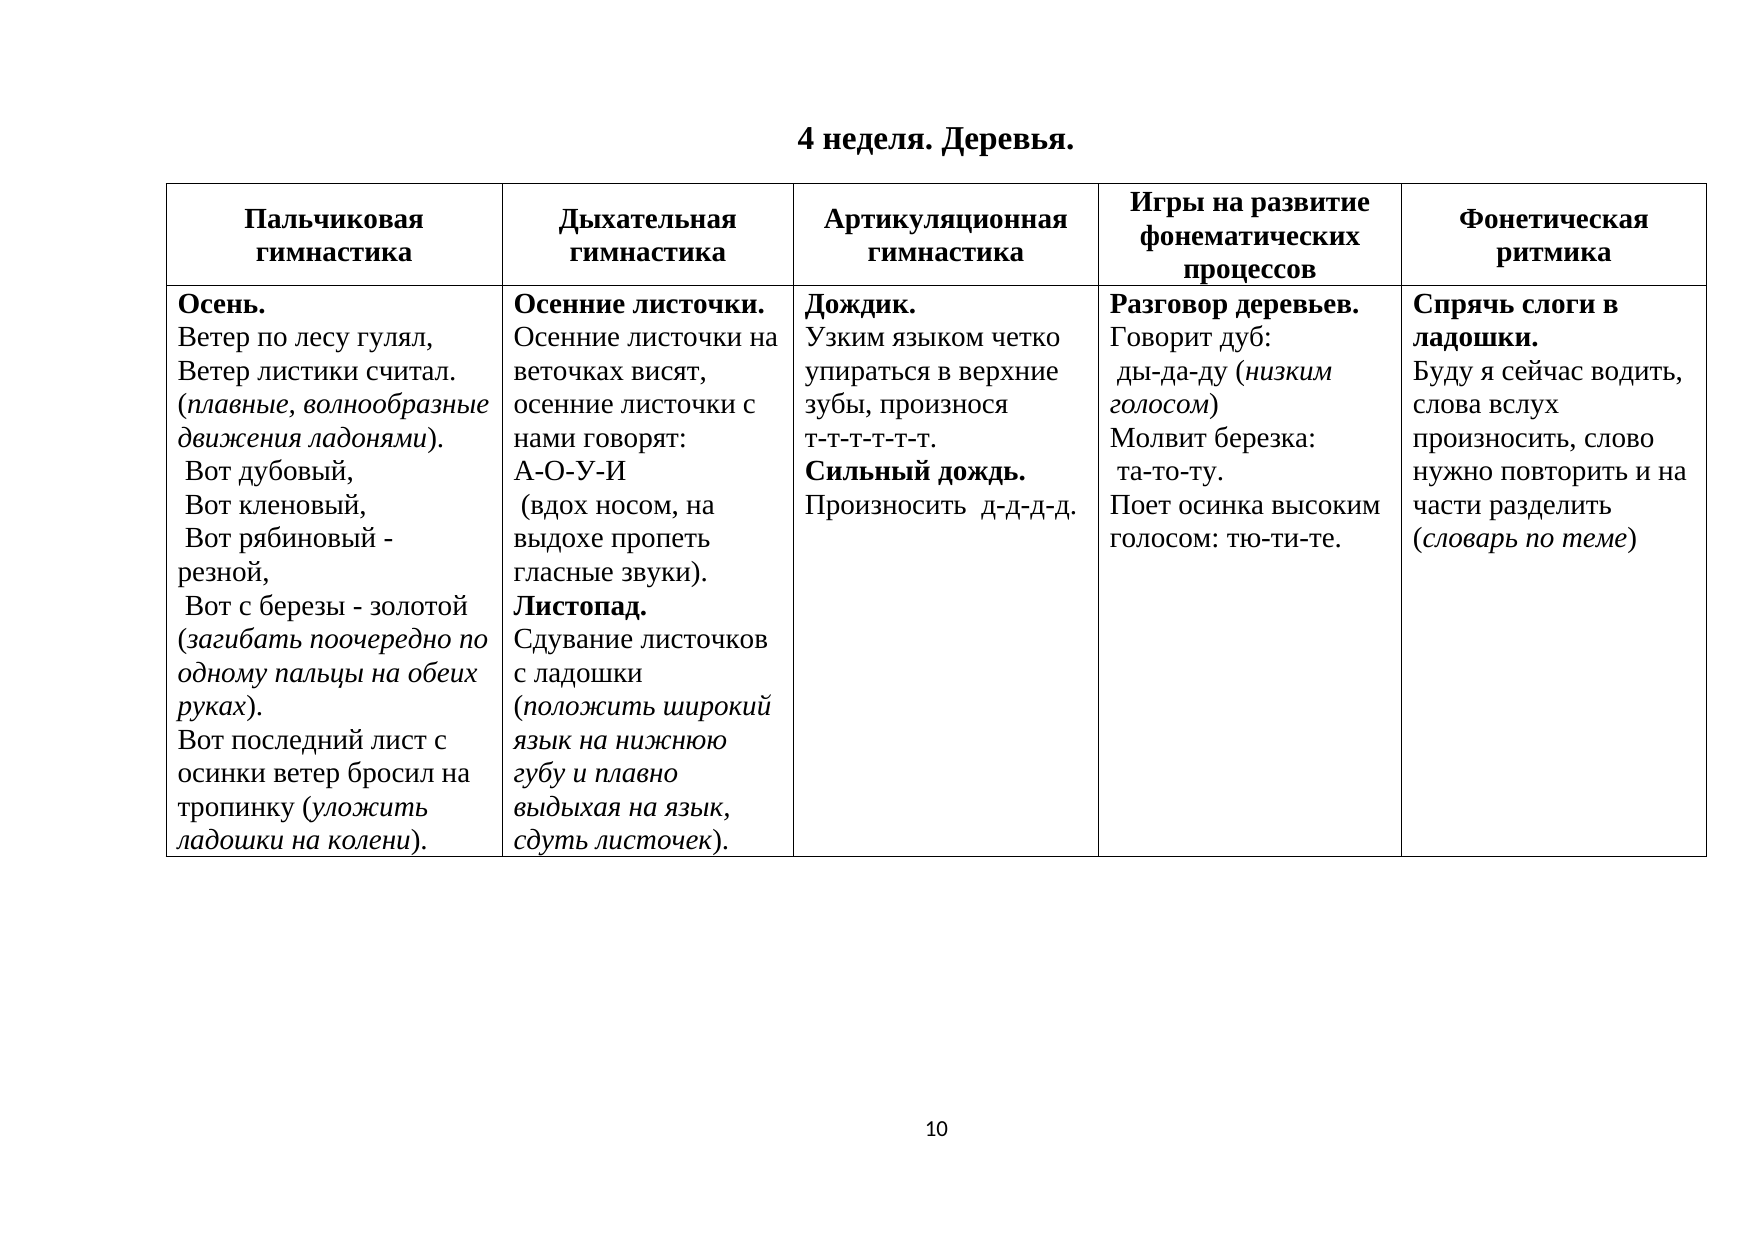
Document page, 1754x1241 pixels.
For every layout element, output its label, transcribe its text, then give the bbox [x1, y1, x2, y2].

table_header Игры на развитие фонематических процессов [1099, 184, 1401, 285]
table_header Артикуляционная гимнастика [794, 184, 1098, 285]
table_cell Осенние листочки. Осенние листочки на веточках висят, осенние листочки с нами говорят: А-О-У-И (вдох носом, на выдохе пропеть гласные звуки). Листопад. Сдувание листочков с ладошки (положить широкий язык на нижнюю губу и плавно выдыхая на язык, сдуть листочек). [503, 286, 793, 856]
table_cell Спрячь слоги в ладошки. Буду я сейчас водить, слова вслух произносить, слово нужно повторить и на части разделить (словарь по теме) [1402, 286, 1706, 856]
table_cell Осень. Ветер по лесу гулял, Ветер листики считал. (плавные, волнообразные движения ладонями). Вот дубовый, Вот кленовый, Вот рябиновый - резной, Вот с березы - золотой (загибать поочередно по одному пальцы на обеих руках). Вот последний лист с осинки ветер бросил на тропинку (уложить ладошки на колени). [167, 286, 502, 856]
table_cell Дождик. Узким языком четко упираться в верхние зубы, произнося т-т-т-т-т-т. Сильный дождь. Произносить д-д-д-д. [794, 286, 1098, 856]
table_header Фонетическая ритмика [1402, 184, 1706, 285]
table_cell Разговор деревьев. Говорит дуб: ды-да-ду (низким голосом) Молвит березка: та-то-ту. Поет осинка высоким голосом: тю-ти-те. [1099, 286, 1401, 856]
text 4 неделя. Деревья. [177, 118, 1695, 156]
table_header Дыхательная гимнастика [503, 184, 793, 285]
table_header Пальчиковая гимнастика [167, 184, 502, 285]
